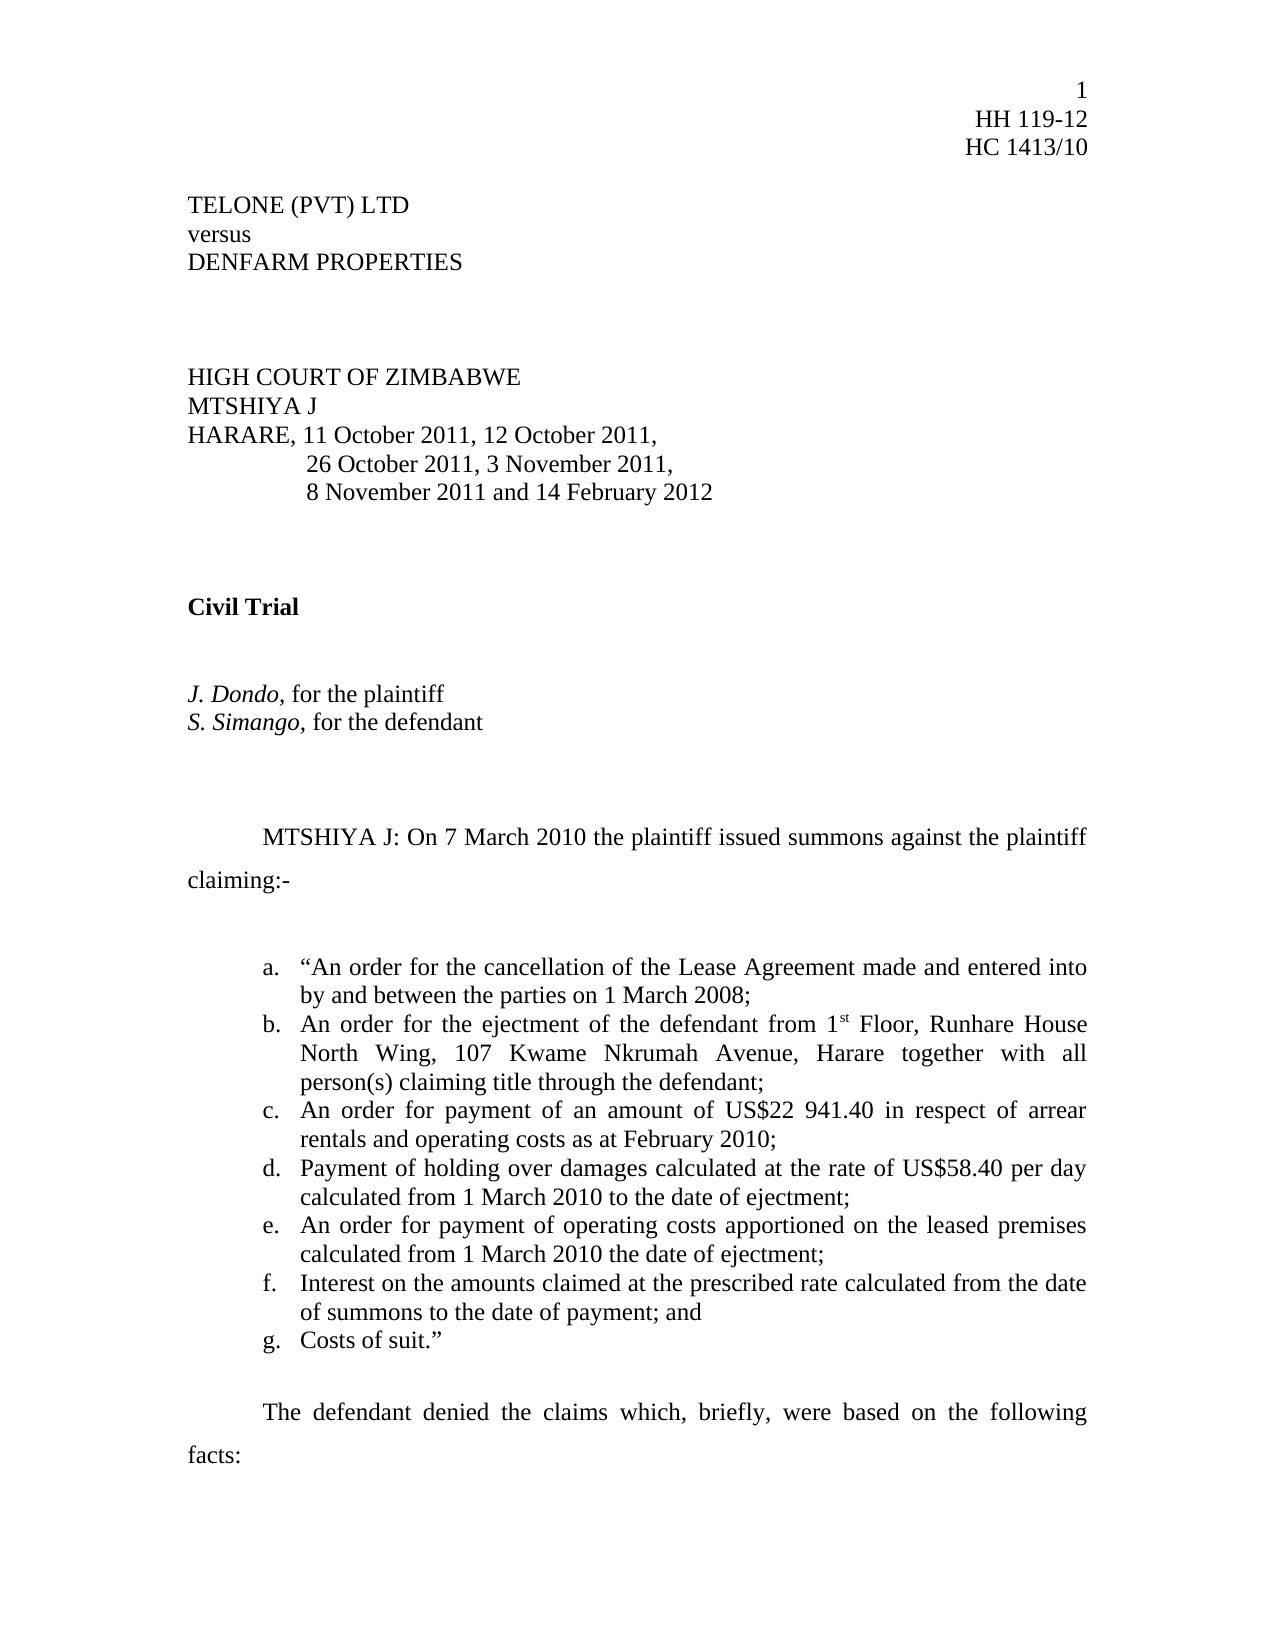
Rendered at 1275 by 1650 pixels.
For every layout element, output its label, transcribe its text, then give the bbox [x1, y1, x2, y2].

list An order for the ejectment of the defendant from 1st Floor, Runhare House North Wing, 107 Kwame Nkrumah Avenue, Harare together with all person(s) claiming title through the defendant; [262, 1009, 1088, 1096]
text versus [187, 219, 1088, 247]
text DENFARM PROPERTIES [187, 247, 1088, 276]
text S. Simango, for the defendant [187, 707, 1088, 736]
list Costs of suit.” [262, 1326, 1088, 1354]
text Civil Trial [187, 592, 1088, 621]
text 26 October 2011, 3 November 2011, [187, 449, 1088, 477]
text HIGH COURT OF ZIMBABWE [187, 362, 1088, 391]
text MTSHIYA J [187, 391, 1088, 420]
text TELONE (PVT) LTD [187, 190, 1088, 219]
text MTSHIYA J: On 7 March 2010 the plaintiff issued summons against the plaintiff claiming:- [187, 822, 1088, 894]
list An order for payment of operating costs apportioned on the leased premises calculated from 1 March 2010 the date of ejectment; [262, 1211, 1088, 1268]
list “An order for the cancellation of the Lease Agreement made and entered into by and between the parties on 1 March 2008; [262, 952, 1088, 1009]
list Payment of holding over damages calculated at the rate of US$58.40 per day calculated from 1 March 2010 to the date of ejectment; [262, 1153, 1088, 1211]
list Interest on the amounts claimed at the prescribed rate calculated from the date of summons to the date of payment; and [262, 1268, 1088, 1326]
text J. Dondo, for the plaintiff [187, 679, 1088, 707]
list An order for payment of an amount of US$22 941.40 in respect of arrear rentals and operating costs as at February 2010; [262, 1096, 1088, 1153]
text 8 November 2011 and 14 February 2012 [187, 477, 1088, 506]
text The defendant denied the claims which, briefly, were based on the following facts: [187, 1397, 1088, 1469]
text HARARE, 11 October 2011, 12 October 2011, [187, 420, 1088, 449]
